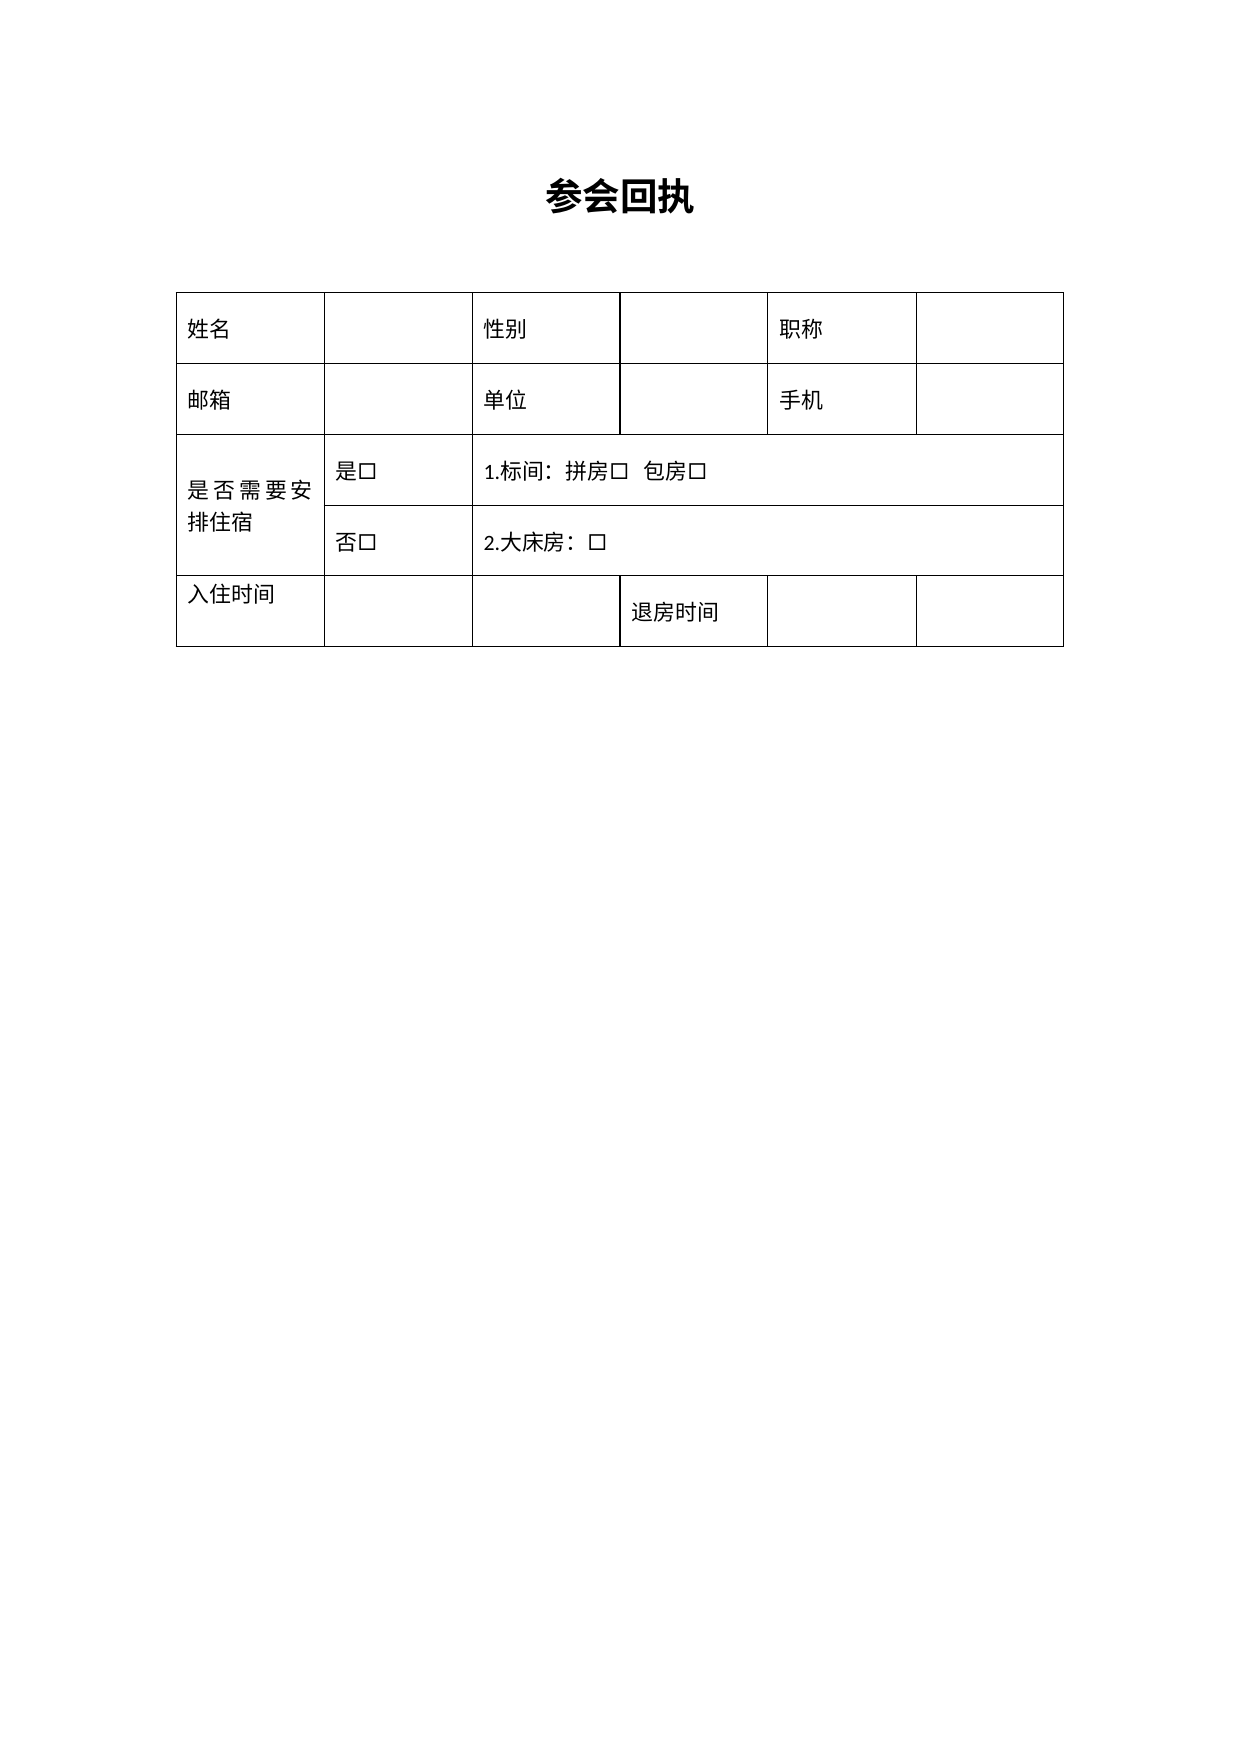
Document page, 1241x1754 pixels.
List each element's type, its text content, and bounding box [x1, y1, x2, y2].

table_cell [621, 364, 767, 434]
table_cell 单位 [473, 364, 619, 434]
table_cell [917, 364, 1063, 434]
table_header 性别 [473, 293, 619, 363]
table_cell 邮箱 [177, 364, 324, 434]
table_cell [325, 576, 472, 646]
table_cell [473, 576, 619, 646]
table_cell 否 [325, 506, 472, 575]
table_cell [325, 364, 472, 434]
table_cell [768, 576, 916, 646]
table_cell 退房时间 [621, 576, 767, 646]
table_header [325, 293, 472, 363]
table_header [621, 293, 767, 363]
text 参会回执 [187, 162, 1053, 227]
table_cell 是 [325, 435, 472, 504]
table_cell 手机 [768, 364, 916, 434]
table_cell [917, 576, 1063, 646]
table_cell 1.标间：拼房 包房 [473, 435, 1063, 504]
table_header 姓名 [177, 293, 324, 363]
table_header [917, 293, 1063, 363]
table_header 职称 [768, 293, 916, 363]
table_cell 是否需要安排住宿 [177, 435, 324, 575]
table_cell 2.大床房： [473, 506, 1063, 575]
table_cell 入住时间 [177, 576, 324, 646]
